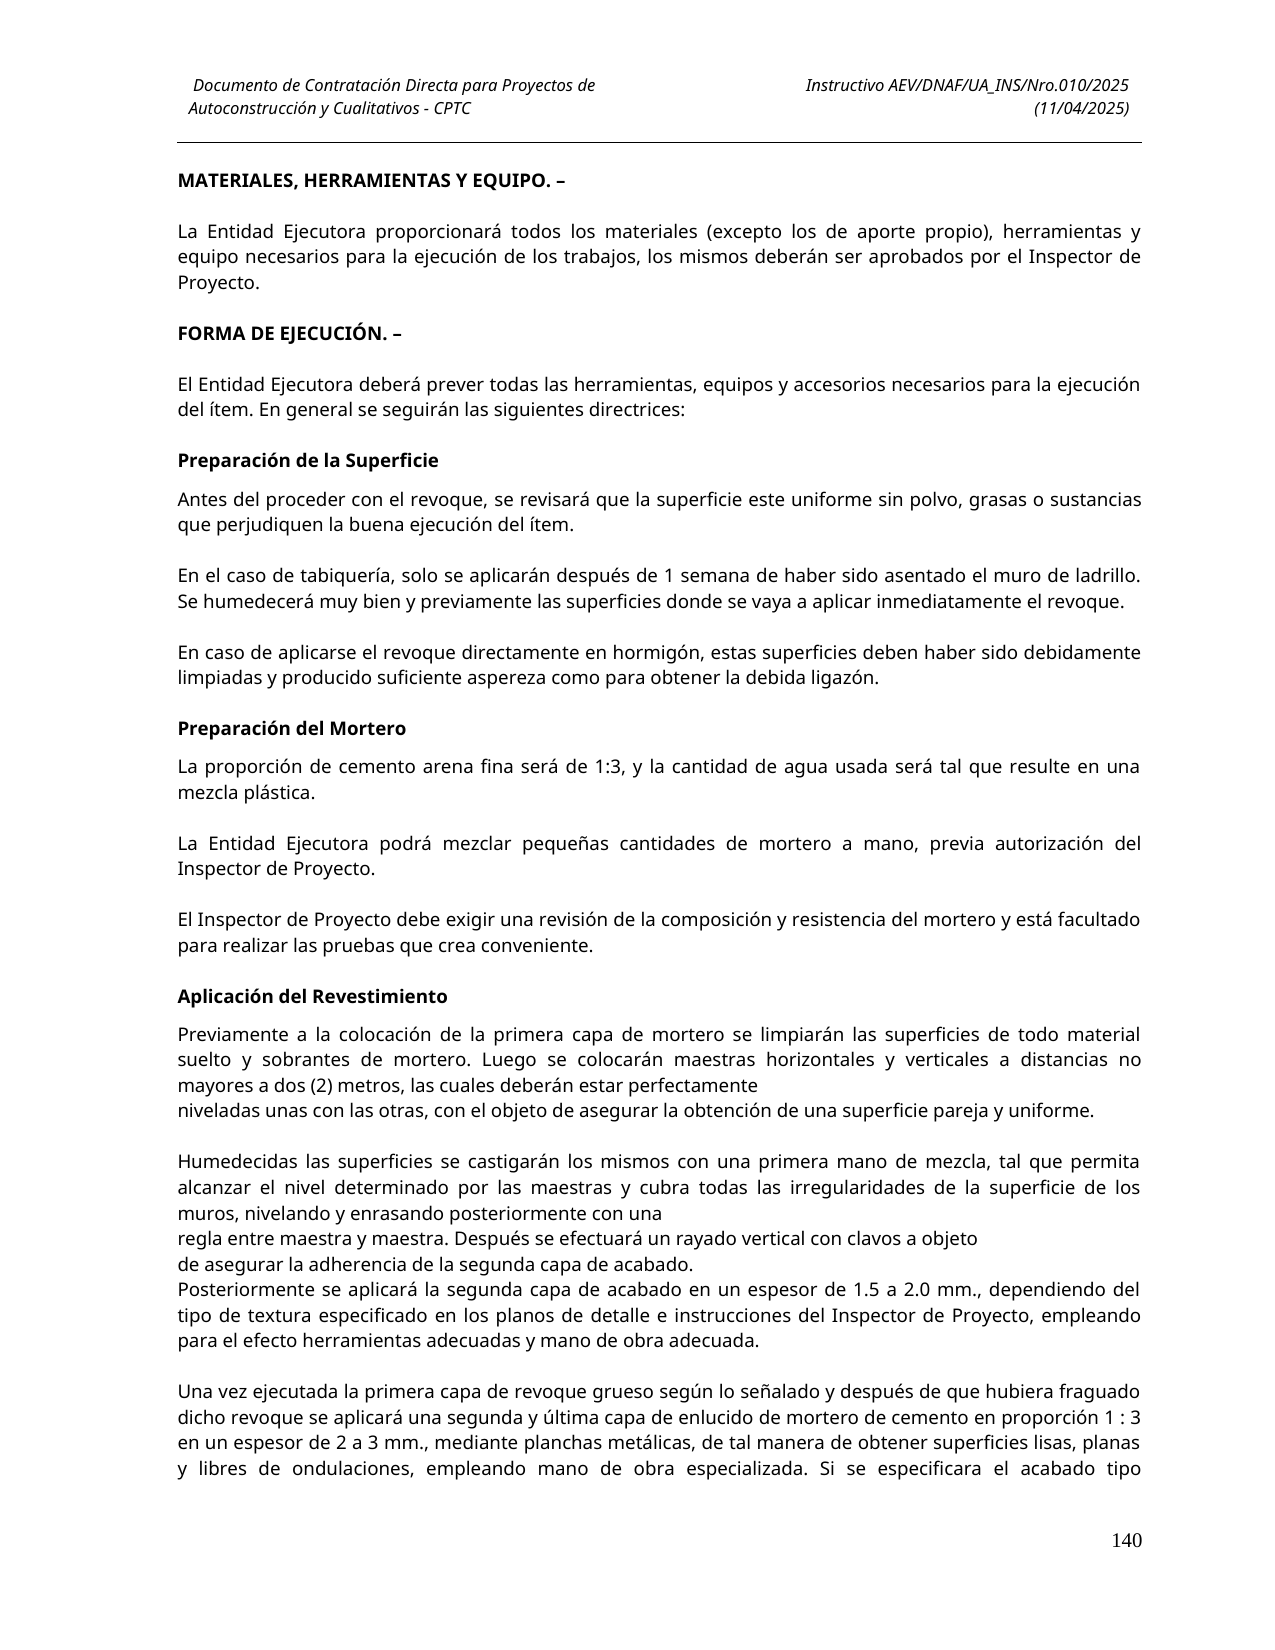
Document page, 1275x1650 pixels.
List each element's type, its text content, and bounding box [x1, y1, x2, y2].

text El Entidad Ejecutora deberá prever todas las herramientas, equipos y accesorios necesarios para la ejecución del ítem. En general se seguirán las siguientes directrices: [177, 371, 1142, 422]
text Posteriormente se aplicará la segunda capa de acabado en un espesor de 1.5 a 2.0 mm., dependiendo del tipo de textura especificado en los planos de detalle e instrucciones del Inspector de Proyecto, empleando para el efecto herramientas adecuadas y mano de obra adecuada. [177, 1276, 1142, 1353]
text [177, 1378, 1142, 1481]
text Preparación del Mortero [177, 716, 1142, 741]
text niveladas unas con las otras, con el objeto de asegurar la obtención de una superficie pareja y uniforme. [177, 1098, 1142, 1123]
text Antes del proceder con el revoque, se revisará que la superficie este uniforme sin polvo, grasas o sustancias que perjudiquen la buena ejecución del ítem. [177, 486, 1142, 537]
text El Inspector de Proyecto debe exigir una revisión de la composición y resistencia del mortero y está facultado para realizar las pruebas que crea conveniente. [177, 907, 1142, 958]
text Aplicación del Revestimiento [177, 983, 1142, 1009]
text Humedecidas las superficies se castigarán los mismos con una primera mano de mezcla, tal que permita alcanzar el nivel determinado por las maestras y cubra todas las irregularidades de la superficie de los muros, nivelando y enrasando posteriormente con una [177, 1149, 1142, 1225]
text FORMA DE EJECUCIÓN. – [177, 320, 1142, 346]
text En caso de aplicarse el revoque directamente en hormigón, estas superficies deben haber sido debidamente limpiadas y producido suficiente aspereza como para obtener la debida ligazón. [177, 639, 1142, 690]
text Previamente a la colocación de la primera capa de mortero se limpiarán las superficies de todo material suelto y sobrantes de mortero. Luego se colocarán maestras horizontales y verticales a distancias no mayores a dos (2) metros, las cuales deberán estar perfectamente [177, 1021, 1142, 1098]
text Preparación de la Superficie [177, 448, 1142, 473]
text En el caso de tabiquería, solo se aplicarán después de 1 semana de haber sido asentado el muro de ladrillo. Se humedecerá muy bien y previamente las superficies donde se vaya a aplicar inmediatamente el revoque. [177, 562, 1142, 613]
text La Entidad Ejecutora podrá mezclar pequeñas cantidades de mortero a mano, previa autorización del Inspector de Proyecto. [177, 830, 1142, 881]
text de asegurar la adherencia de la segunda capa de acabado. [177, 1251, 1142, 1276]
text MATERIALES, HERRAMIENTAS Y EQUIPO. – [177, 167, 1142, 193]
text regla entre maestra y maestra. Después se efectuará un rayado vertical con clavos a objeto [177, 1225, 1142, 1251]
text La proporción de cemento arena fina será de 1:3, y la cantidad de agua usada será tal que resulte en una mezcla plástica. [177, 753, 1142, 804]
text La Entidad Ejecutora proporcionará todos los materiales (excepto los de aporte propio), herramientas y equipo necesarios para la ejecución de los trabajos, los mismos deberán ser aprobados por el Inspector de Proyecto. [177, 218, 1142, 295]
